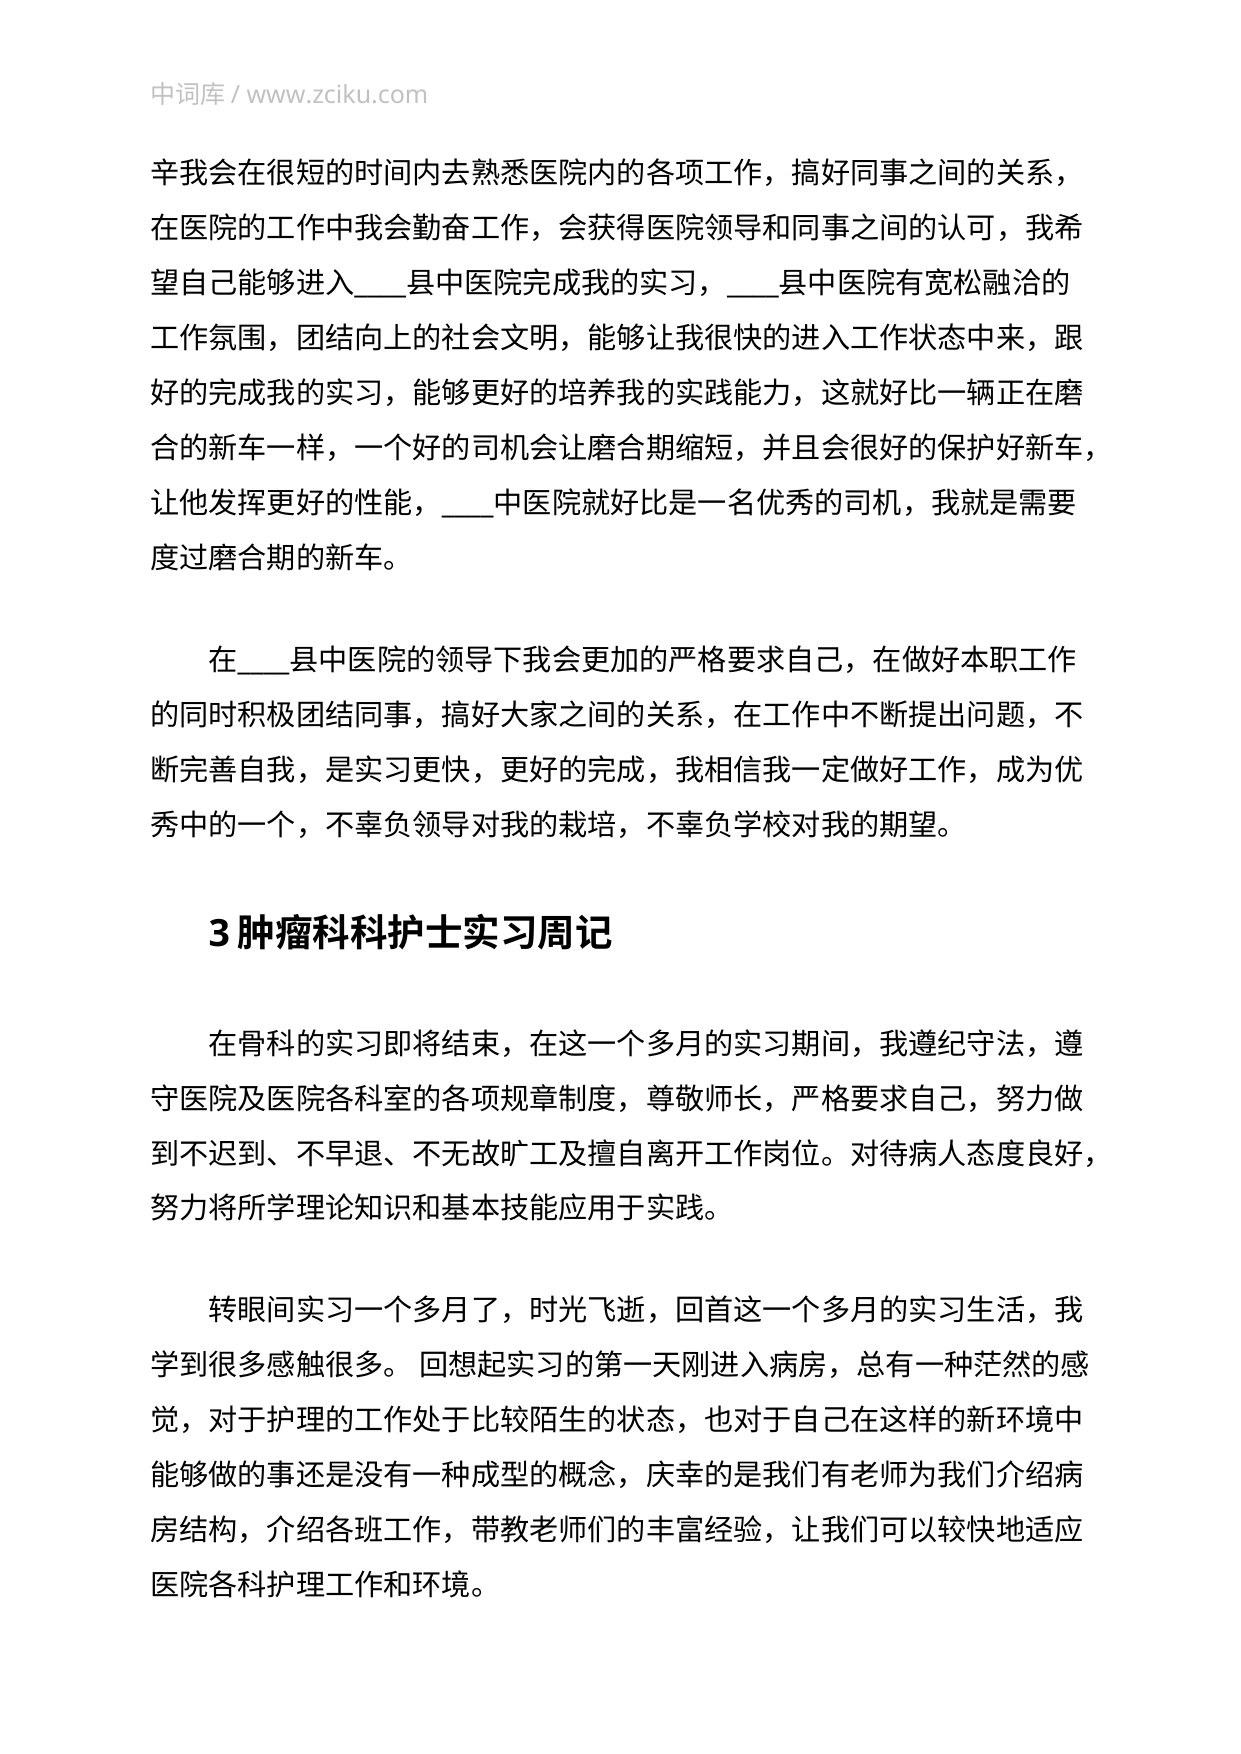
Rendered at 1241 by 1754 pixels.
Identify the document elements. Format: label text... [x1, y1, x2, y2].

text 3肿瘤科科护士实习周记 [150, 903, 1090, 957]
text 在____县中医院的领导下我会更加的严格要求自己，在做好本职工作的同时积极团结同事，搞好大家之间的关系，在工作中不断提出问题，不断完善自我，是实习更快，更好的完成，我相信我一定做好工作，成为优秀中的一个，不辜负领导对我的栽培，不辜负学校对我的期望。 [150, 636, 1090, 843]
text 转眼间实习一个多月了，时光飞逝，回首这一个多月的实习生活，我学到很多感触很多。 回想起实习的第一天刚进入病房，总有一种茫然的感觉，对于护理的工作处于比较陌生的状态，也对于自己在这样的新环境中能够做的事还是没有一种成型的概念，庆幸的是我们有老师为我们介绍病房结构，介绍各班工作，带教老师们的丰富经验，让我们可以较快地适应医院各科护理工作和环境。 [150, 1287, 1090, 1604]
text 在骨科的实习即将结束，在这一个多月的实习期间，我遵纪守法，遵守医院及医院各科室的各项规章制度，尊敬师长，严格要求自己，努力做到不迟到、不早退、不无故旷工及擅自离开工作岗位。对待病人态度良好，努力将所学理论知识和基本技能应用于实践。 [150, 1020, 1090, 1227]
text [150, 150, 1090, 577]
